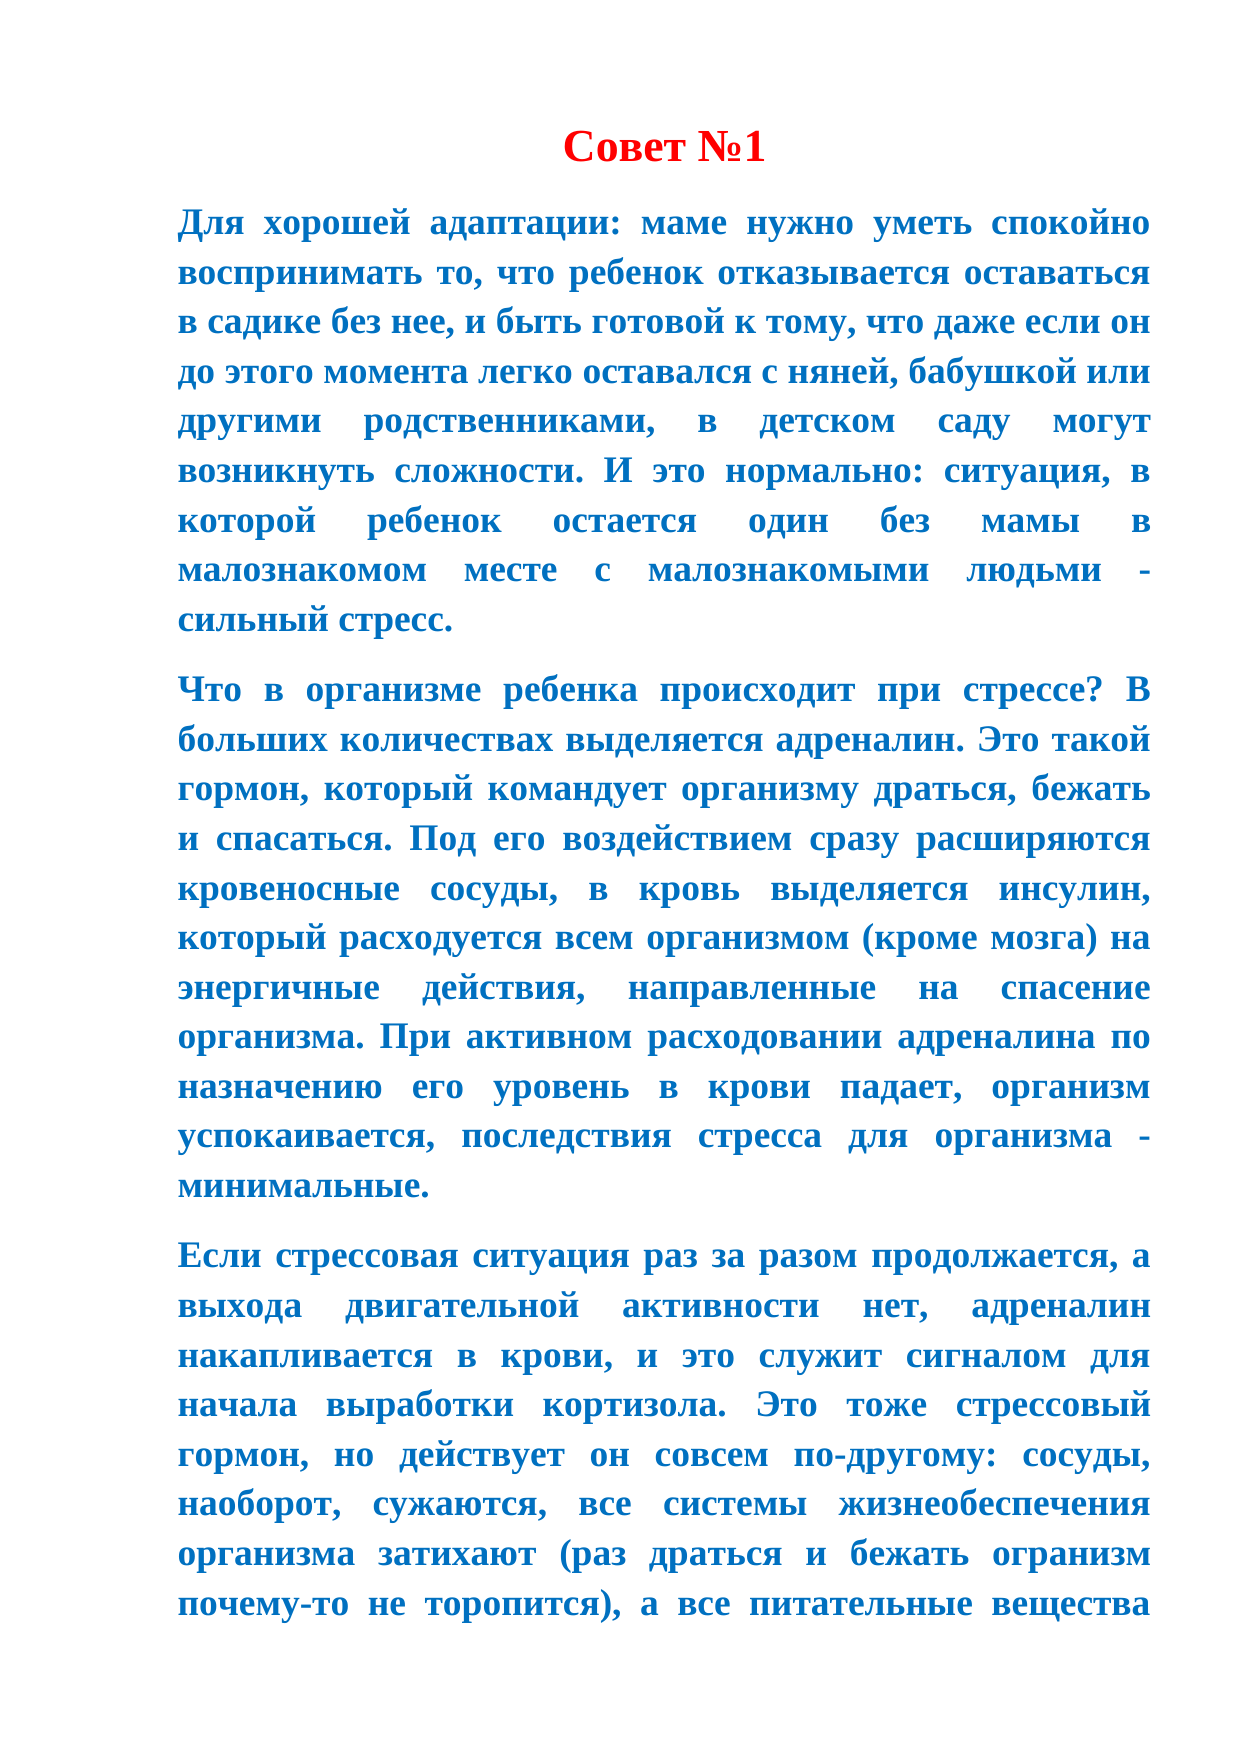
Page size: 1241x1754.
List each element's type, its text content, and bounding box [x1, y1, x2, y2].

text Совет №1 [177, 118, 1152, 171]
text Для хорошей адаптации: маме нужно уметь спокойно воспринимать то, что ребенок отказывается оставаться в садике без нее, и быть готовой к тому, что даже если он до этого момента легко оставался с няней, бабушкой или другими родственниками, в детском саду могут возникнуть сложности. И это нормально: ситуация, в которой ребенок остается один без мамы в малознакомом месте с малознакомыми людьми - сильный стресс. [177, 199, 1152, 639]
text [177, 1233, 1152, 1623]
text Что в организме ребенка происходит при стрессе? В больших количествах выделяется адреналин. Это такой гормон, который командует организму драться, бежать и спасаться. Под его воздействием сразу расширяются кровеносные сосуды, в кровь выделяется инсулин, который расходуется всем организмом (кроме мозга) на энергичные действия, направленные на спасение организма. При активном расходовании адреналина по назначению его уровень в крови падает, организм успокаивается, последствия стресса для организма - минимальные. [177, 667, 1152, 1206]
